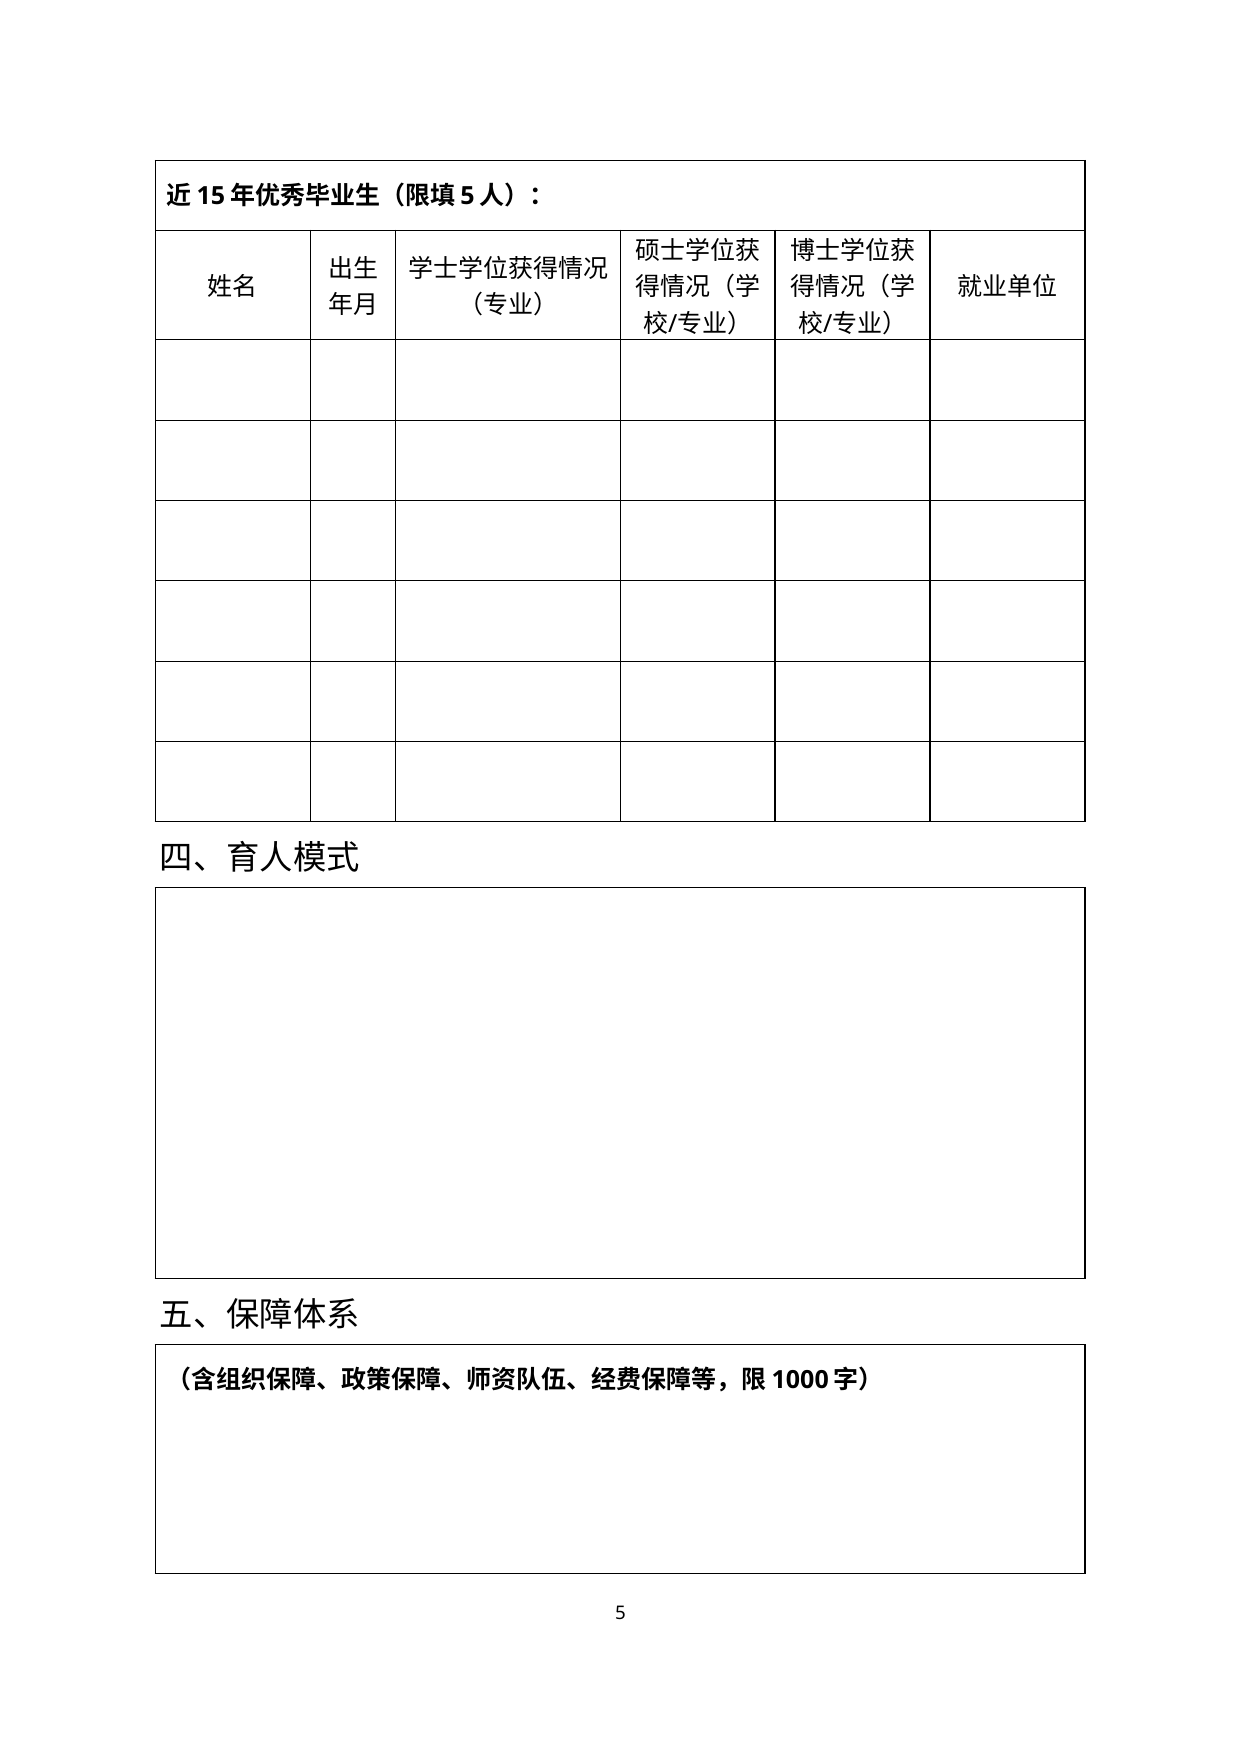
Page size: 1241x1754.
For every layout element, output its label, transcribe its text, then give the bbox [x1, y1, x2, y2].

table_cell [621, 581, 774, 661]
table_header [156, 888, 1084, 1278]
table_cell [931, 421, 1084, 500]
table_cell [396, 581, 620, 661]
table_cell [621, 501, 774, 580]
table_cell [776, 662, 929, 741]
table_cell [311, 742, 395, 821]
text 四、育人模式 [159, 822, 1081, 887]
table_cell [156, 742, 310, 821]
table_cell [931, 501, 1084, 580]
table_cell [621, 662, 774, 741]
text 五、保障体系 [159, 1279, 1081, 1344]
table_cell [621, 742, 774, 821]
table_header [156, 1345, 1084, 1573]
table_cell [776, 581, 929, 661]
table_cell [311, 421, 395, 500]
table_cell [396, 742, 620, 821]
table_cell [931, 742, 1084, 821]
table_cell 就业单位 [931, 231, 1084, 339]
table_cell [776, 501, 929, 580]
table_cell [776, 340, 929, 420]
table_cell [931, 340, 1084, 420]
table_cell 硕士学位获得情况（学校/专业） [621, 231, 774, 339]
table_cell 学士学位获得情况（专业） [396, 231, 620, 339]
table_cell [396, 662, 620, 741]
table_cell 姓名 [156, 231, 310, 339]
table_cell 出生年月 [311, 231, 395, 339]
table_cell [931, 581, 1084, 661]
table_cell [931, 662, 1084, 741]
table_cell [621, 421, 774, 500]
table_cell [396, 421, 620, 500]
table_cell [156, 662, 310, 741]
table_cell 近15年优秀毕业生（限填5人）： [156, 161, 1084, 229]
table_cell [621, 340, 774, 420]
table_cell [311, 340, 395, 420]
table_cell [396, 340, 620, 420]
table_cell [156, 501, 310, 580]
table_cell [776, 421, 929, 500]
table_cell [156, 581, 310, 661]
table_cell [156, 340, 310, 420]
table_cell [776, 742, 929, 821]
table_cell 博士学位获得情况（学校/专业） [776, 231, 929, 339]
table_cell [156, 421, 310, 500]
table_cell [311, 581, 395, 661]
table_cell [311, 662, 395, 741]
table_cell [396, 501, 620, 580]
table_cell [311, 501, 395, 580]
